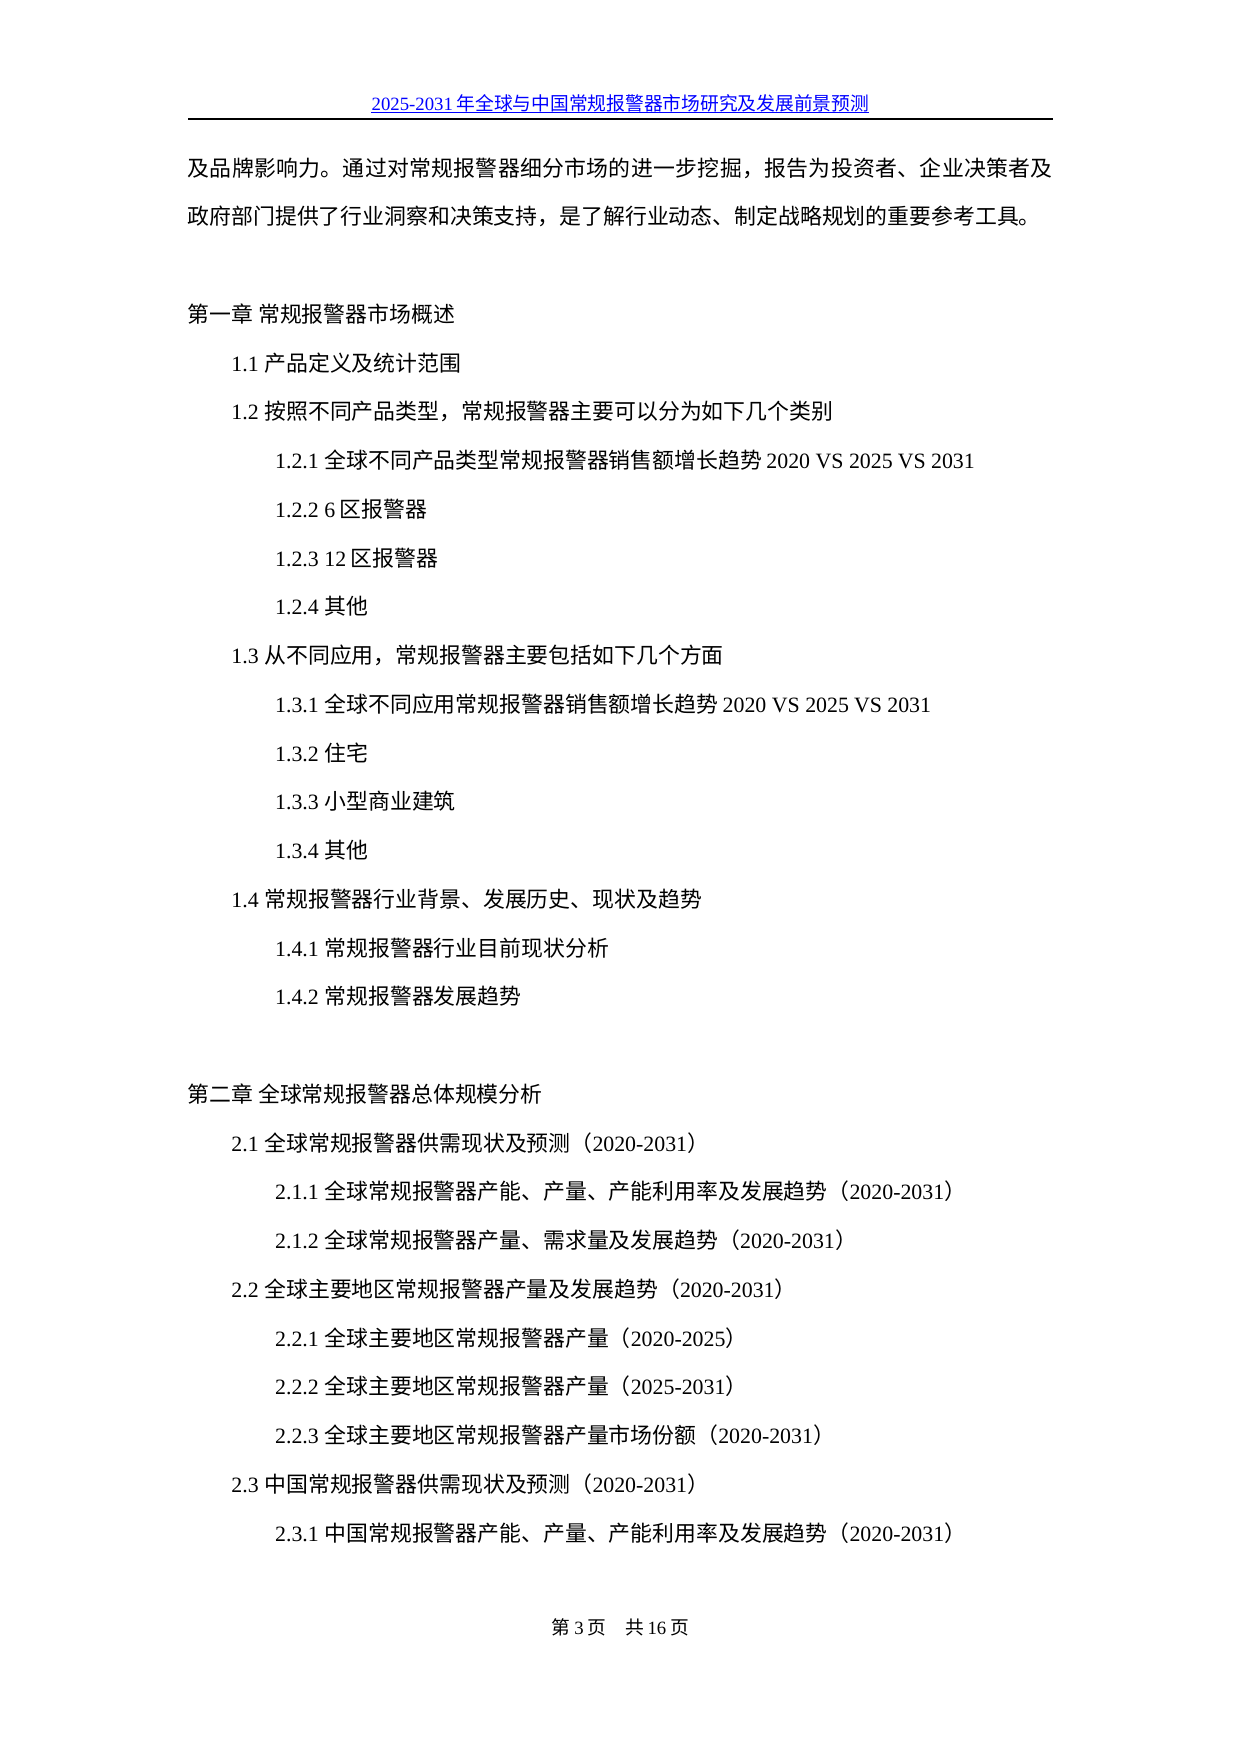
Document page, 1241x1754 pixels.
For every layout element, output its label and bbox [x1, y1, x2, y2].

text [187, 150, 1053, 1548]
